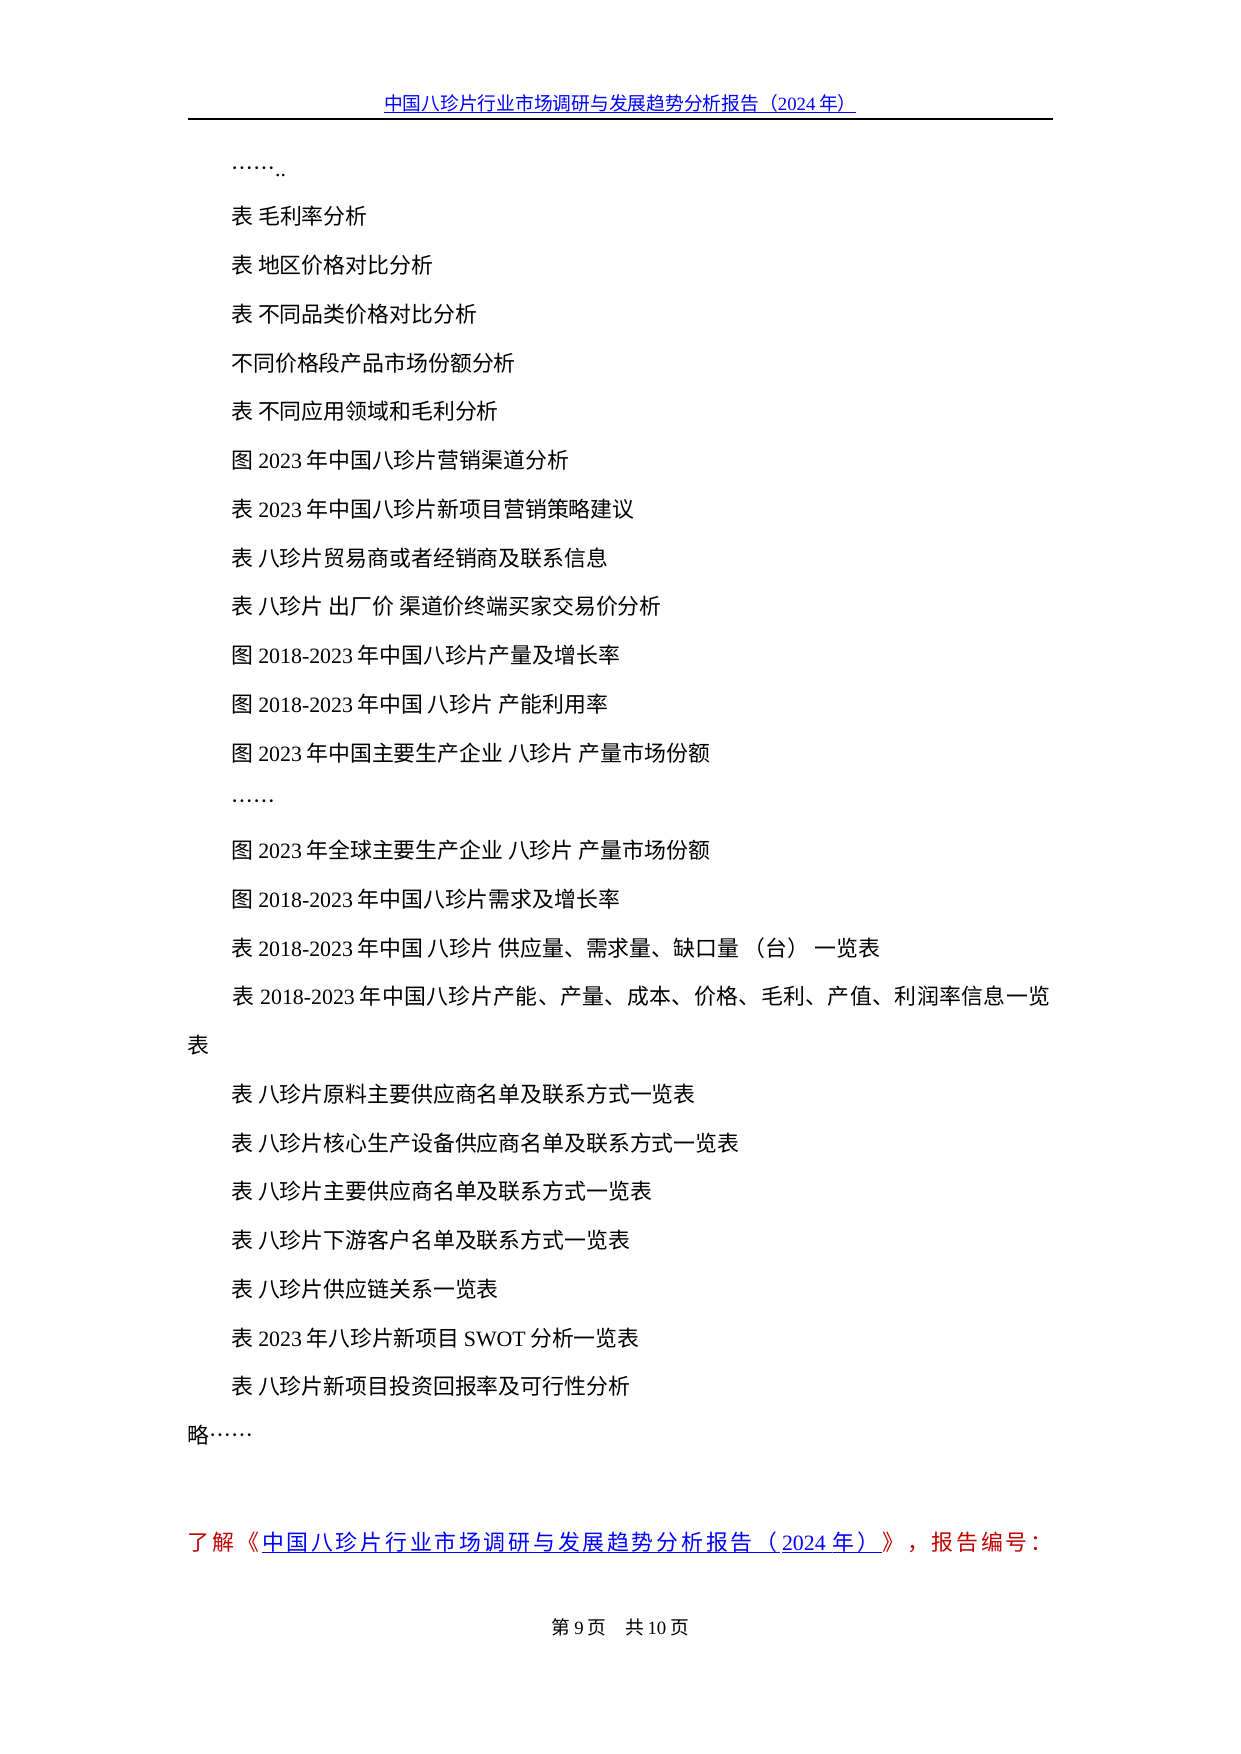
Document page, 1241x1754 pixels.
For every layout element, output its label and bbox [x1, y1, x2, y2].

text [187, 1524, 1053, 1557]
text [187, 150, 1053, 1450]
